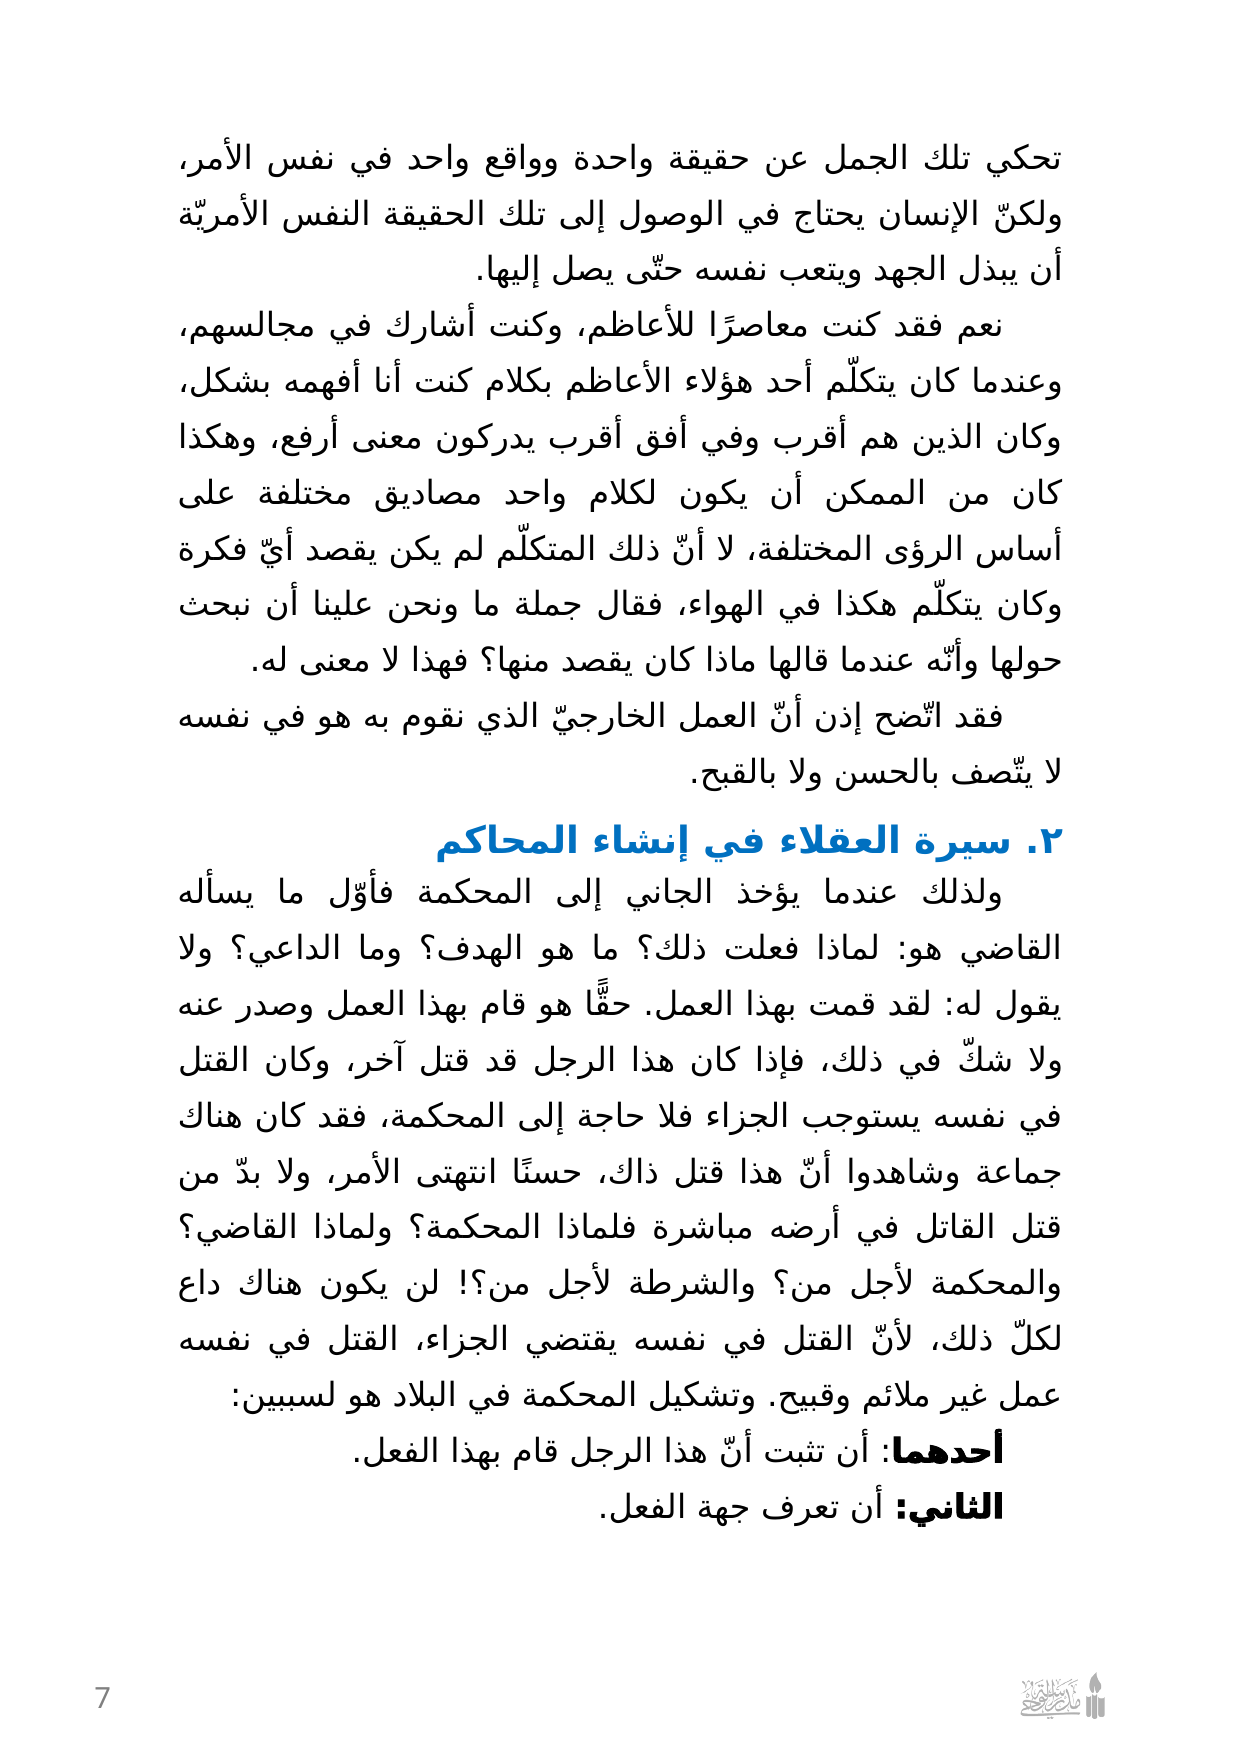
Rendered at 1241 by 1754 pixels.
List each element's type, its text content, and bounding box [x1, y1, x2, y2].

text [177, 136, 1063, 303]
text نعم فقد كنت معاصرًا للأعاظم، وكنت أشارك في مجالسهم، وعندما كان يتكلّم أحد هؤلاء الأعاظم بكلام كنت أنا أفهمه بشكل، وكان الذين هم أقرب وفي أفق أقرب يدركون معنى أرفع، وهكذا كان من الممكن أن يكون لكلام واحد مصاديق مختلفة على أساس الرؤى المختلفة، لا أنّ ذلك المتكلّم لم يكن يقصد أيّ فكرة وكان يتكلّم هكذا في الهواء، فقال جملة ما ونحن علينا أن نبحث حولها وأنّه عندما قالها ماذا كان يقصد منها؟ فهذا لا معنى له. [177, 303, 1063, 694]
text ولذلك عندما يؤخذ الجاني إلى المحكمة فأوّل ما يسأله القاضي هو: لماذا فعلت ذلك؟ ما هو الهدف؟ وما الداعي؟ ولا يقول له: لقد قمت بهذا العمل. حقًّا هو قام بهذا العمل وصدر عنه ولا شكّ في ذلك، فإذا كان هذا الرجل قد قتل آخر، وكان القتل في نفسه يستوجب الجزاء فلا حاجة إلى المحكمة، فقد كان هناك جماعة وشاهدوا أنّ هذا قتل ذاك، حسنًا انتهتى الأمر، ولا بدّ من قتل القاتل في أرضه مباشرة فلماذا المحكمة؟ ولماذا القاضي؟ والمحكمة لأجل من؟ والشرطة لأجل من؟! لن يكون هناك داع لكلّ ذلك، لأنّ القتل في نفسه يقتضي الجزاء، القتل في نفسه عمل غير ملائم وقبيح. وتشكيل المحكمة في البلاد هو لسببين: [177, 871, 1063, 1429]
text أحدهما: أن تثبت أنّ هذا الرجل قام بهذا الفعل. [177, 1429, 1063, 1485]
title ٢. سيرة العقلاء في إنشاء المحاكم [177, 818, 1063, 862]
picture [1020, 1672, 1105, 1719]
text الثاني: أن تعرف جهة الفعل. [177, 1485, 1063, 1541]
text فقد اتّضح إذن أنّ العمل الخارجيّ الذي نقوم به هو في نفسه لا يتّصف بالحسن ولا بالقبح. [177, 694, 1063, 806]
